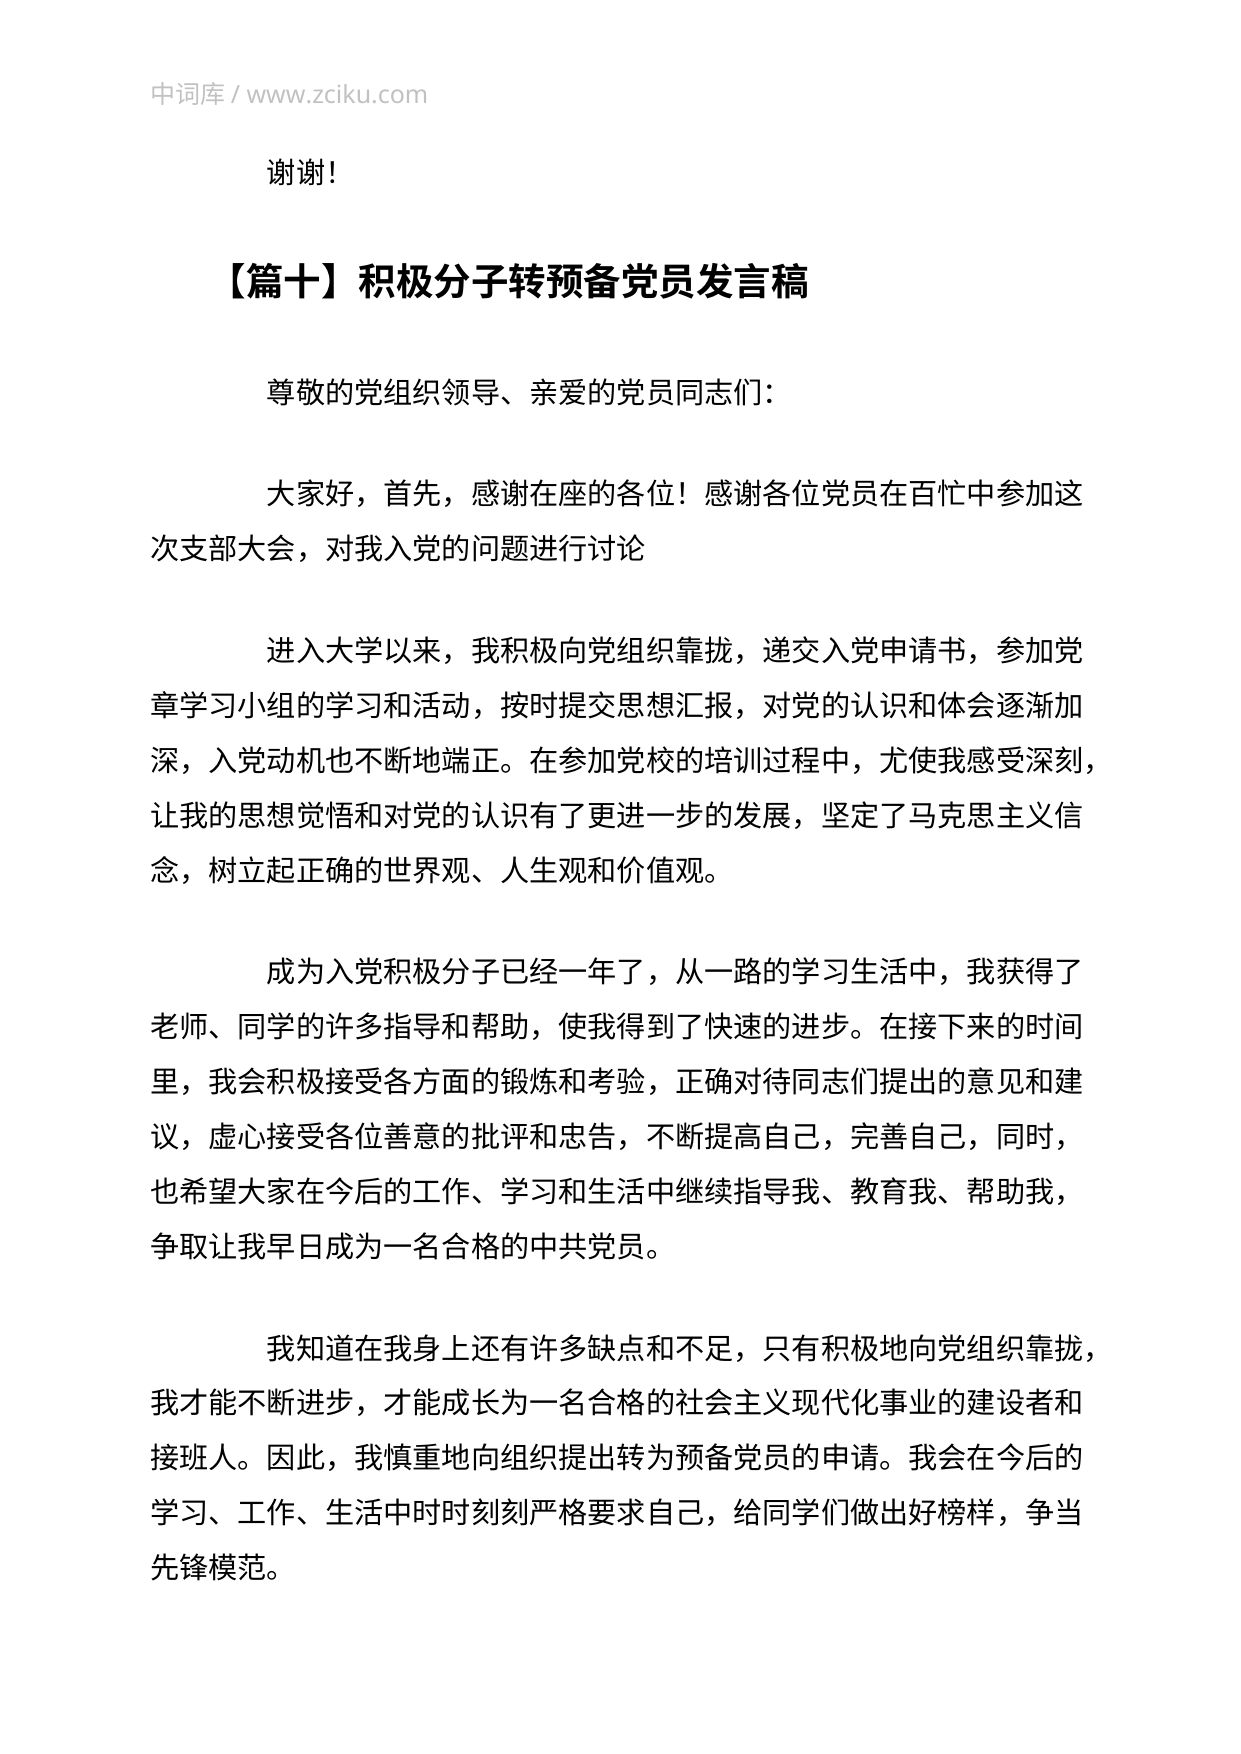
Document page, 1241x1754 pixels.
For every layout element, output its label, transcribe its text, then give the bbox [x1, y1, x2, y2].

text 谢谢！ [150, 150, 1090, 192]
text 尊敬的党组织领导、亲爱的党员同志们： [150, 369, 1090, 411]
text 我知道在我身上还有许多缺点和不足，只有积极地向党组织靠拢，我才能不断进步，才能成长为一名合格的社会主义现代化事业的建设者和接班人。因此，我慎重地向组织提出转为预备党员的申请。我会在今后的学习、工作、生活中时时刻刻严格要求自己，给同学们做出好榜样，争当先锋模范。 [150, 1325, 1090, 1587]
text 成为入党积极分子已经一年了，从一路的学习生活中，我获得了老师、同学的许多指导和帮助，使我得到了快速的进步。在接下来的时间里，我会积极接受各方面的锻炼和考验，正确对待同志们提出的意见和建议，虚心接受各位善意的批评和忠告，不断提高自己，完善自己，同时，也希望大家在今后的工作、学习和生活中继续指导我、教育我、帮助我，争取让我早日成为一名合格的中共党员。 [150, 949, 1090, 1266]
text 【篇十】积极分子转预备党员发言稿 [150, 252, 1090, 306]
text 进入大学以来，我积极向党组织靠拢，递交入党申请书，参加党章学习小组的学习和活动，按时提交思想汇报，对党的认识和体会逐渐加深，入党动机也不断地端正。在参加党校的培训过程中，尤使我感受深刻，让我的思想觉悟和对党的认识有了更进一步的发展，坚定了马克思主义信念，树立起正确的世界观、人生观和价值观。 [150, 628, 1090, 889]
text 大家好，首先，感谢在座的各位！感谢各位党员在百忙中参加这次支部大会，对我入党的问题进行讨论 [150, 471, 1090, 568]
